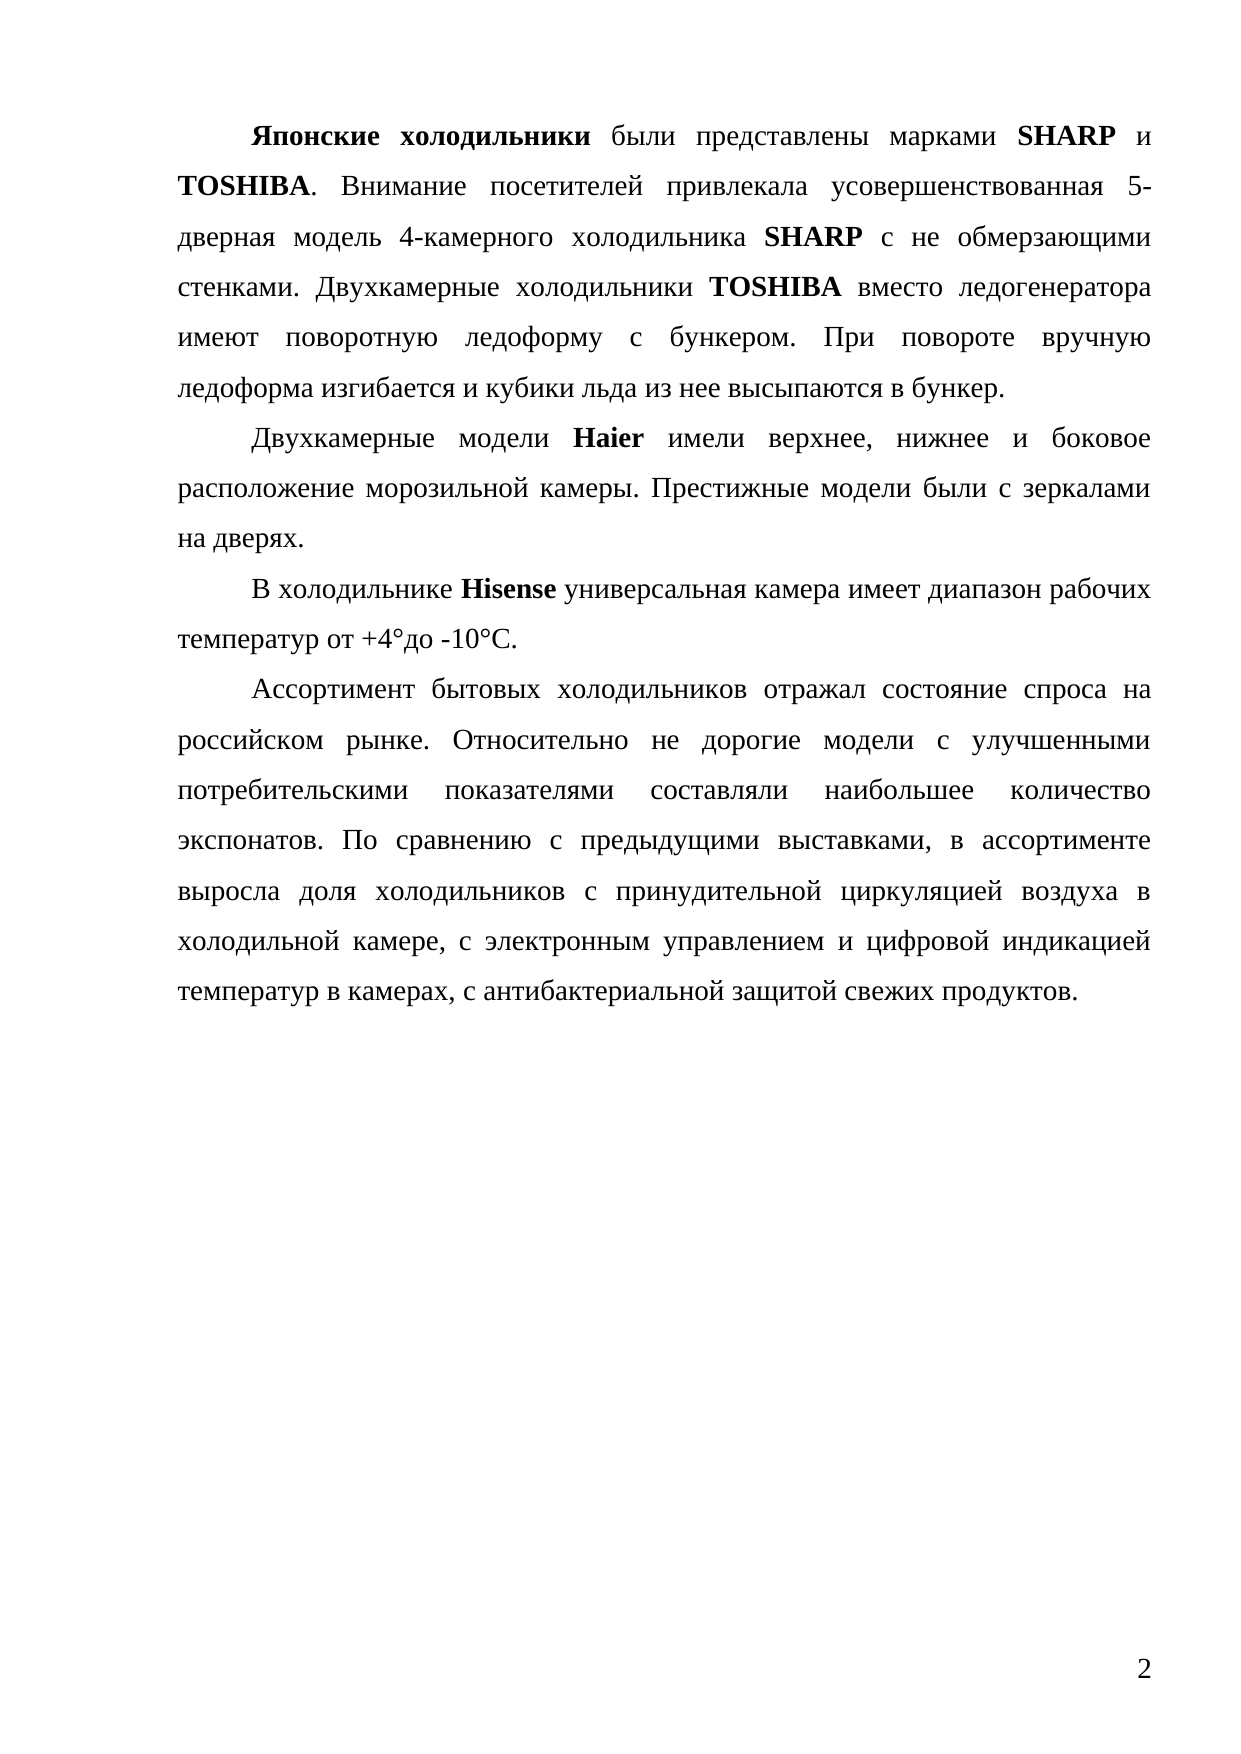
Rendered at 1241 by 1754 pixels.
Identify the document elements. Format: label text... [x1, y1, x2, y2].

text Двухкамерные модели Haier имели верхнее, нижнее и боковое расположение морозильной камеры. Престижные модели были с зеркалами на дверях. [177, 420, 1152, 554]
text Японские холодильники были представлены марками SHARP и TOSHIBA. Внимание посетителей привлекала усовершенствованная 5-дверная модель 4-камерного холодильника SHARP с не обмерзающими стенками. Двухкамерные холодильники TOSHIBA вместо ледогенератора имеют поворотную ледоформу с бункером. При повороте вручную ледоформа изгибается и кубики льда из нее высыпаются в бункер. [177, 118, 1152, 403]
text В холодильнике Hisense универсальная камера имеет диапазон рабочих температур от +4°до -10°С. [177, 571, 1152, 655]
text Ассортимент бытовых холодильников отражал состояние спроса на российском рынке. Относительно не дорогие модели с улучшенными потребительскими показателями составляли наибольшее количество экспонатов. По сравнению с предыдущими выставками, в ассортименте выросла доля холодильников с принудительной циркуляцией воздуха в холодильной камере, с электронным управлением и цифровой индикацией температур в камерах, с антибактериальной защитой свежих продуктов. [177, 672, 1152, 1007]
